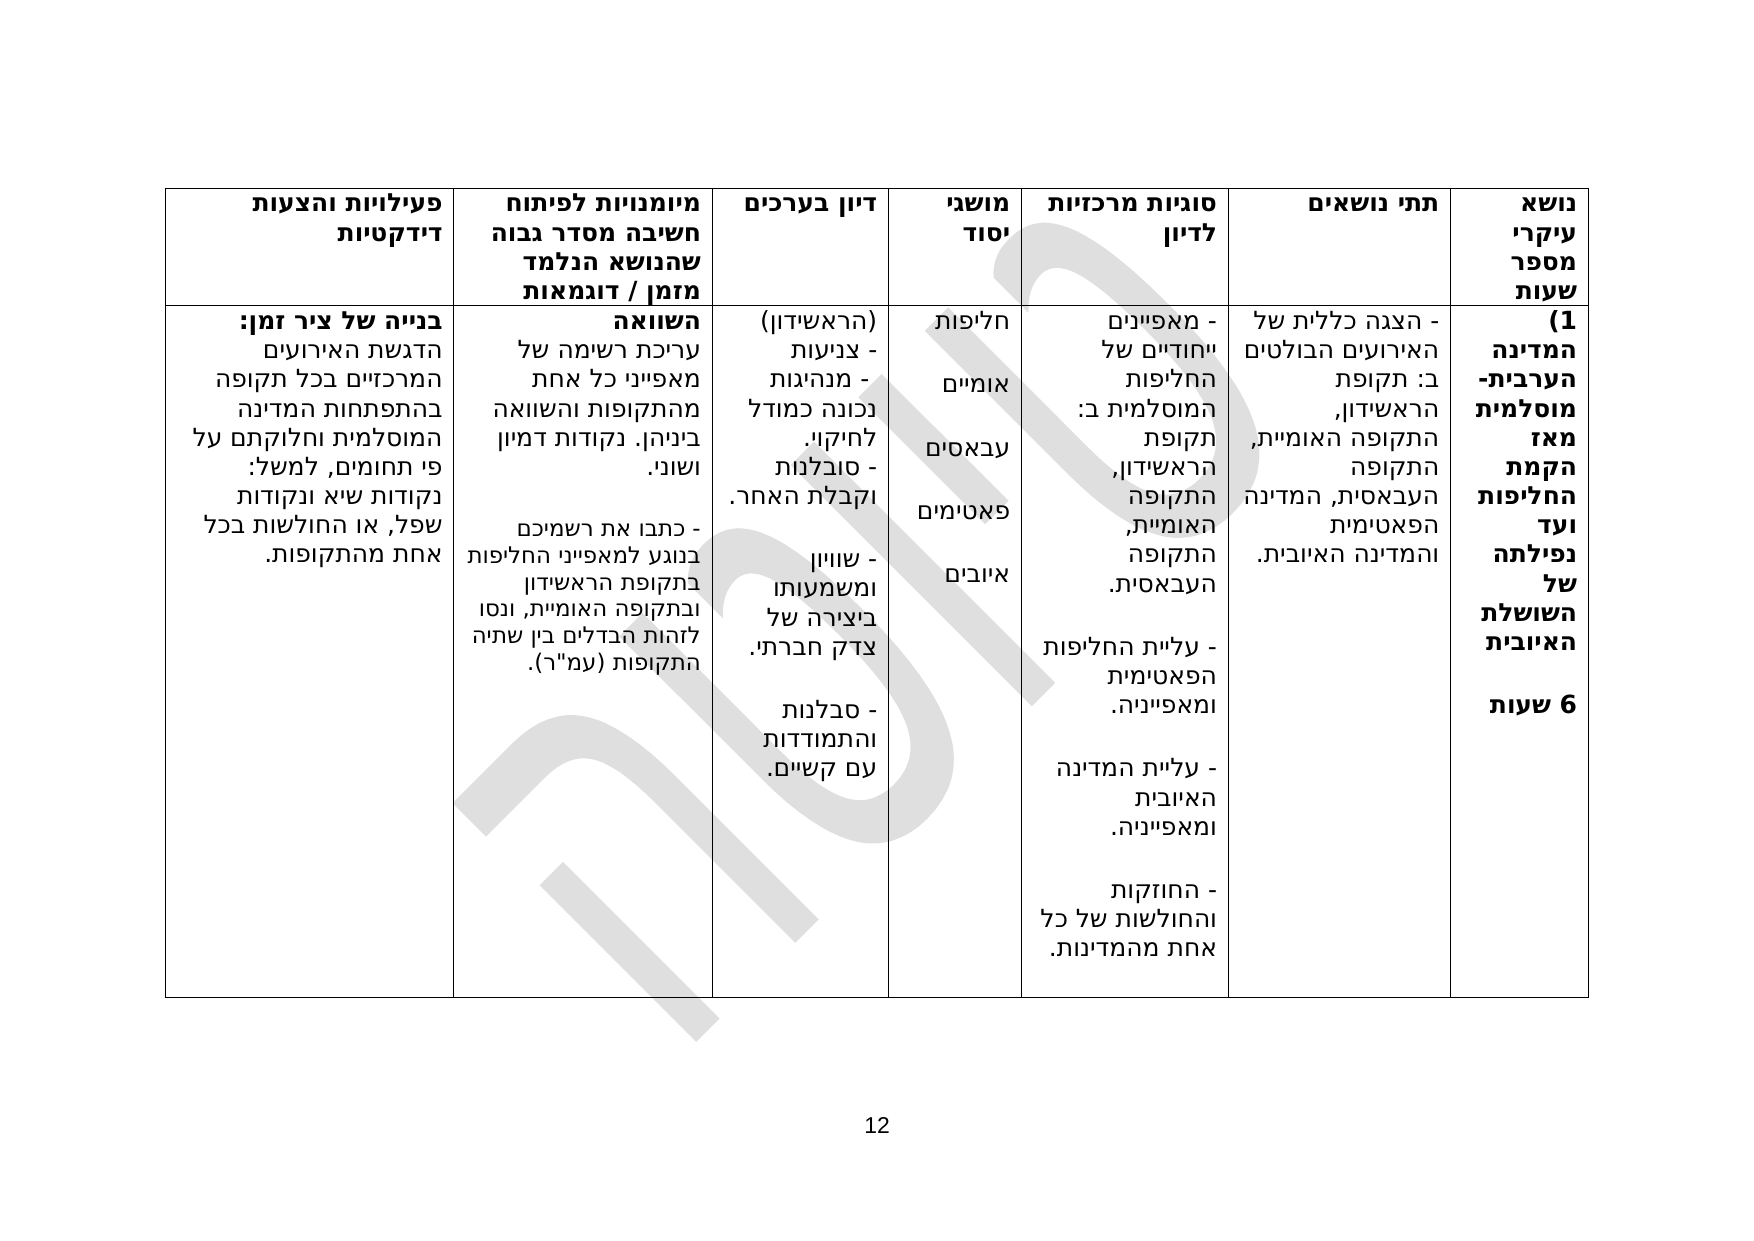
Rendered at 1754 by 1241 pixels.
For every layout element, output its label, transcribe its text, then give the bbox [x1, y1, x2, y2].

table_header נושא עיקרי מספר שעות [1451, 189, 1588, 305]
table_header דיון בערכים [713, 189, 888, 305]
table_cell - מאפיינים ייחודיים של החליפות המוסלמית ב: תקופת הראשידון, התקופה האומיית, התקופה העבאסית. - עליית החליפות הפאטימית ומאפייניה. - עליית המדינה האיובית ומאפייניה. - החוזקות והחולשות של כל אחת מהמדינות. [1022, 306, 1228, 997]
table_cell 1) המדינה הערבית-מוסלמית מאז הקמת החליפות ועד נפילתה של השושלת האיובית 6 שעות [1451, 306, 1588, 997]
table_header מיומנויות לפיתוח חשיבה מסדר גבוה שהנושא הנלמד מזמן / דוגמאות [454, 189, 712, 305]
table_cell השוואה עריכת רשימה של מאפייני כל אחת מהתקופות והשוואה ביניהן. נקודות דמיון ושוני. - כתבו את רשמיכם בנוגע למאפייני החליפות בתקופת הראשידון ובתקופה האומיית, ונסו לזהות הבדלים בין שתיה התקופות (עמ"ר). [454, 306, 712, 997]
table_cell בנייה של ציר זמן: הדגשת האירועים המרכזיים בכל תקופה בהתפתחות המדינה המוסלמית וחלוקתם על פי תחומים, למשל: נקודות שיא ונקודות שפל, או החולשות בכל אחת מהתקופות. [166, 306, 453, 997]
table_cell (הראשידון) - צניעות - מנהיגות נכונה כמודל לחיקוי. - סובלנות וקבלת האחר. - שוויון ומשמעותו ביצירה של צדק חברתי. - סבלנות והתמודדות עם קשיים. [713, 306, 888, 997]
table_cell - הצגה כללית של האירועים הבולטים ב: תקופת הראשידון, התקופה האומיית, התקופה העבאסית, המדינה הפאטימית והמדינה האיובית. [1229, 306, 1450, 997]
table_header מושגי יסוד [889, 189, 1021, 305]
table_header תתי נושאים [1229, 189, 1450, 305]
table_cell חליפות אומיים עבאסים פאטימים איובים [889, 306, 1021, 997]
table_header סוגיות מרכזיות לדיון [1022, 189, 1228, 305]
table_header פעילויות והצעות דידקטיות [166, 189, 453, 305]
